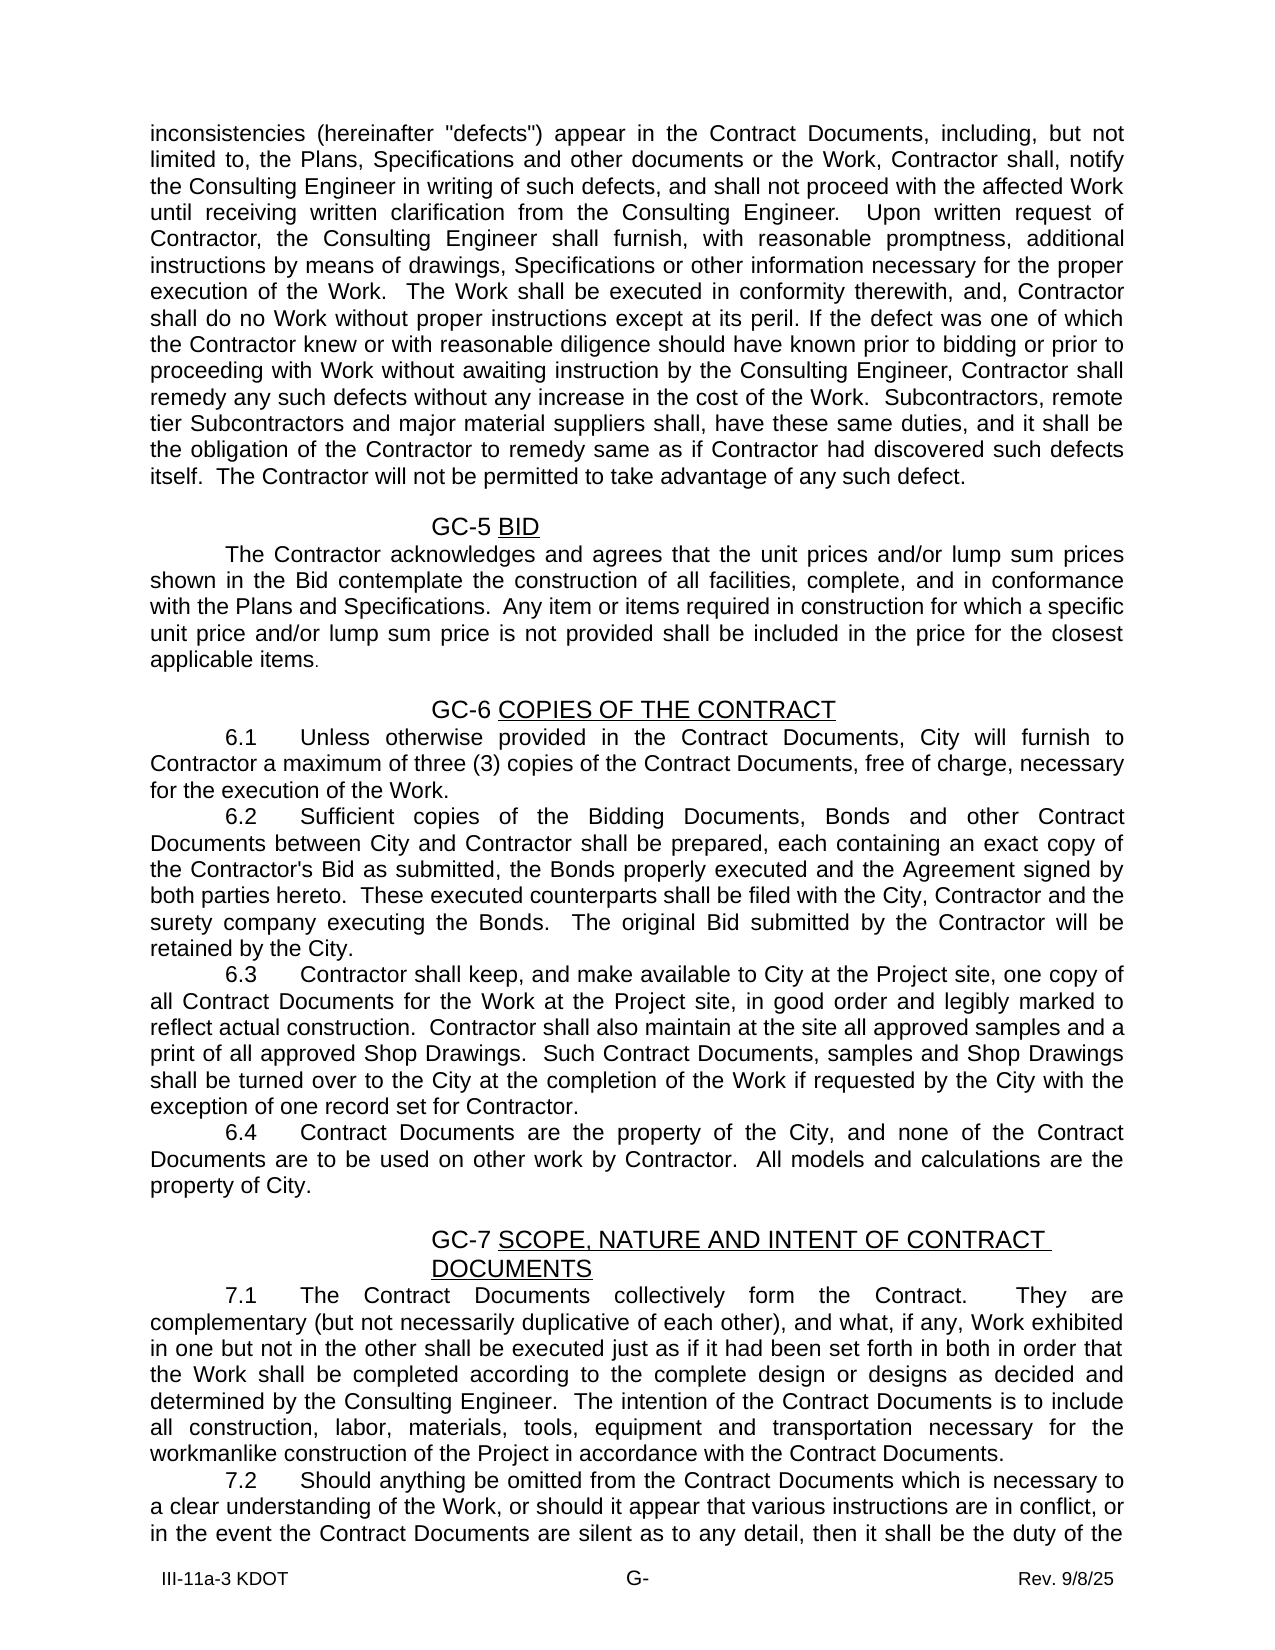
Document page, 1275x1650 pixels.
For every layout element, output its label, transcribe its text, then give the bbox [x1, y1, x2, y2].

subtitle COPIES OF THE CONTRACT [431, 695, 1125, 724]
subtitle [150, 120, 1125, 489]
text 6.4 Contract Documents are the property of the City, and none of the Contract Documents are to be used on other work by Contractor. All models and calculations are the property of City. [150, 1119, 1125, 1198]
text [150, 1467, 1125, 1546]
subtitle SCOPE, NATURE INTENT OF CONTRACT DOCUMENTS [431, 1225, 1125, 1282]
text 7.1 The Contract Documents collectively form the Contract. They are complementary (but not necessarily duplicative of each other), and what, if any, Work exhibited in one but not in the other shall be executed just as if it had been set forth in both in order that the Work shall be completed according to the complete design or designs as decided and determined by the Consulting Engineer. The intention of the Contract Documents is to include all construction, labor, materials, tools, equipment and transportation necessary for the workmanlike construction of the Project in accordance with the Contract Documents. [150, 1282, 1125, 1467]
text 6.1 Unless otherwise provided in the Contract Documents, City will furnish to Contractor a maximum of three (3) copies of the Contract Documents, free of charge, necessary for the execution of the Work. [150, 724, 1125, 803]
text 6.3 Contractor shall keep, and make available to City at the Project site, one copy of all Contract Documents for the Work at the Project site, in good order and legibly marked to reflect actual construction. Contractor shall also maintain at the site all approved samples and a print of all approved Shop Drawings. Such Contract Documents, samples and Shop Drawings shall be turned over to the City at the completion of the Work if requested by the City with the exception of one record set for Contractor. [150, 961, 1125, 1119]
text 6.2 Sufficient copies of the Bidding Documents, Bonds and other Contract Documents between City and Contractor shall be prepared, each containing an exact copy of the Contractor's Bid as submitted, the Bonds properly executed and the Agreement signed by both parties hereto. These executed counterparts shall be filed with the City, Contractor and the surety company executing the Bonds. The original Bid submitted by the Contractor will be retained by the City. [150, 803, 1125, 961]
subtitle The Contractor acknowledges and agrees that the unit prices and/or lump sum prices shown in the Bid contemplate the construction of all facilities, complete, and in conformance with the Plans and Specifications. Any item or items required in construction for which a specific unit price and/or lump sum price is not provided shall be included in the price for the closest applicable items. [150, 541, 1125, 672]
